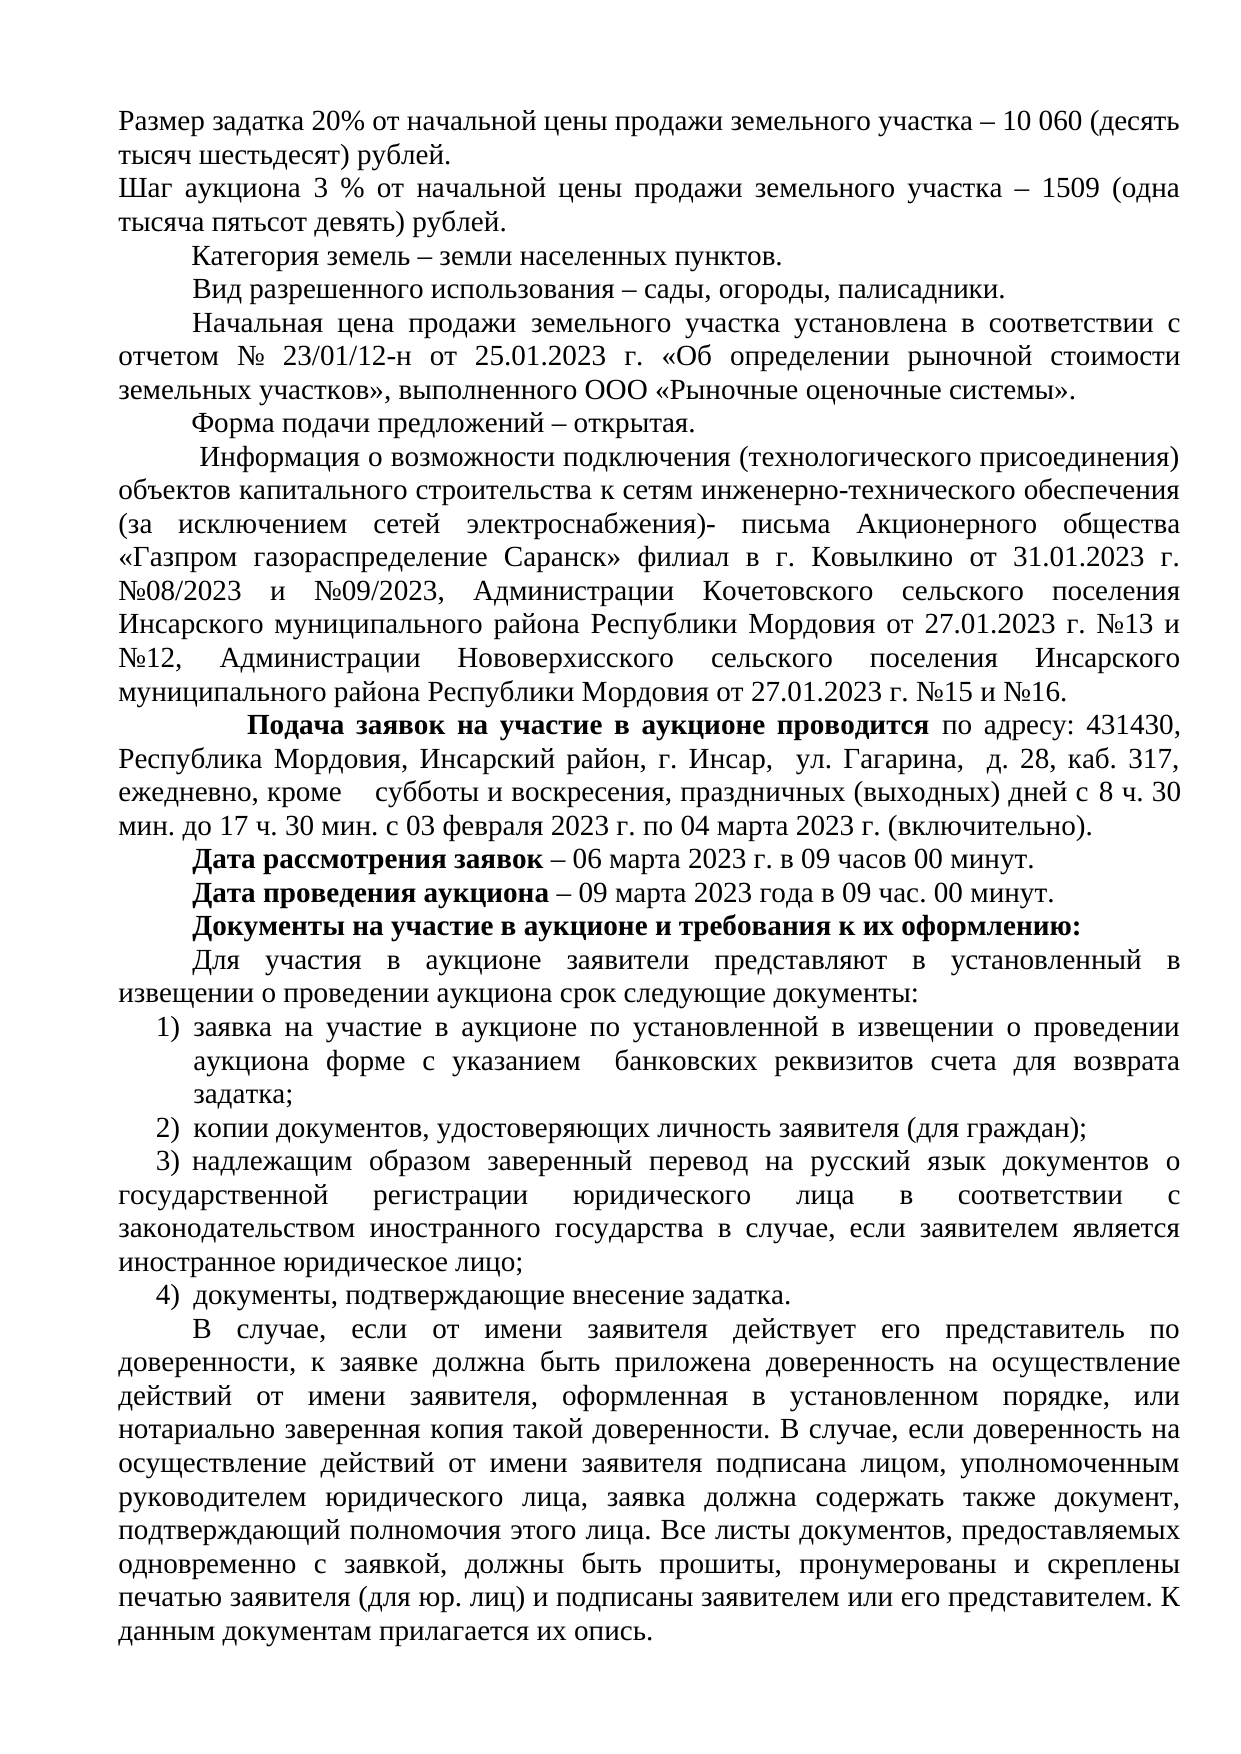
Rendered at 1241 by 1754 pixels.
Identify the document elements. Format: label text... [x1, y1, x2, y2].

text Информация о возможности подключения (технологического присоединения) объектов капитального строительства к сетям инженерно-технического обеспечения (за исключением сетей электроснабжения)- письма Акционерного общества «Газпром газораспределение Саранск» филиал в г. Ковылкино от 31.01.2023 г. №08/2023 и №09/2023, Администрации Кочетовского сельского поселения Инсарского муниципального района Республики Мордовия от 27.01.2023 г. №13 и №12, Администрации Нововерхисского сельского поселения Инсарского муниципального района Республики Мордовия от 27.01.2023 г. №15 и №16. [118, 439, 1181, 707]
list документы, подтверждающие внесение задатка. [156, 1277, 1181, 1311]
text Дата проведения аукциона – 09 марта 2023 года в 09 час. 00 минут. [118, 875, 1181, 908]
text Для участия в аукционе заявители представляют в установленный в извещении о проведении аукциона срок следующие документы: [118, 942, 1181, 1009]
text Дата рассмотрения заявок – 06 марта 2023 г. в 09 часов 00 минут. [118, 841, 1181, 875]
text Шаг аукциона 3 % от начальной цены продажи земельного участка – 1509 (одна тысяча пятьсот девять) рублей. [118, 171, 1181, 238]
text Подача заявок на участие в аукционе проводится по адресу: 431430, Республика Мордовия, Инсарский район, г. Инсар, ул. Гагарина, д. 28, каб. 317, ежедневно, кроме субботы и воскресения, праздничных (выходных) дней с 8 ч. 30 мин. до 17 ч. 30 мин. с 03 февраля 2023 г. по 04 марта 2023 г. (включительно). [118, 707, 1181, 841]
list надлежащим образом заверенный перевод на русский язык документов о государственной регистрации юридического лица в соответствии с законодательством иностранного государства в случае, если заявителем является иностранное юридическое лицо; [118, 1143, 1181, 1277]
text Размер задатка 20% от начальной цены продажи земельного участка – 10 060 (десять тысяч шестьдесят) рублей. [118, 103, 1181, 171]
list копии документов, удостоверяющих личность заявителя (для граждан); [156, 1110, 1181, 1143]
text Документы на участие в аукционе и требования к их оформлению: [118, 908, 1181, 942]
text Начальная цена продажи земельного участка установлена в соответствии с отчетом № 23/01/12-н от 25.01.2023 г. «Об определении рыночной стоимости земельных участков», выполненного ООО «Рыночные оценочные системы». [118, 305, 1181, 405]
list Вид разрешенного использования – сады, огороды, палисадники. [118, 271, 1181, 305]
text В случае, если от имени заявителя действует его представитель по доверенности, к заявке должна быть приложена доверенность на осуществление действий от имени заявителя, оформленная в установленном порядке, или нотариально заверенная копия такой доверенности. В случае, если доверенность на осуществление действий от имени заявителя подписана лицом, уполномоченным руководителем юридического лица, заявка должна содержать также документ, подтверждающий полномочия этого лица. Все листы документов, предоставляемых одновременно с заявкой, должны быть прошиты, пронумерованы и скреплены печатью заявителя (для юр. лиц) и подписаны заявителем или его представителем. К данным документам прилагается их опись. [118, 1311, 1181, 1646]
text Категория земель – земли населенных пунктов. [118, 238, 1181, 271]
text Форма подачи предложений – открытая. [118, 405, 1181, 439]
list заявка на участие в аукционе по установленной в извещении о проведении аукциона форме с указанием банковских реквизитов счета для возврата задатка; [156, 1009, 1181, 1110]
